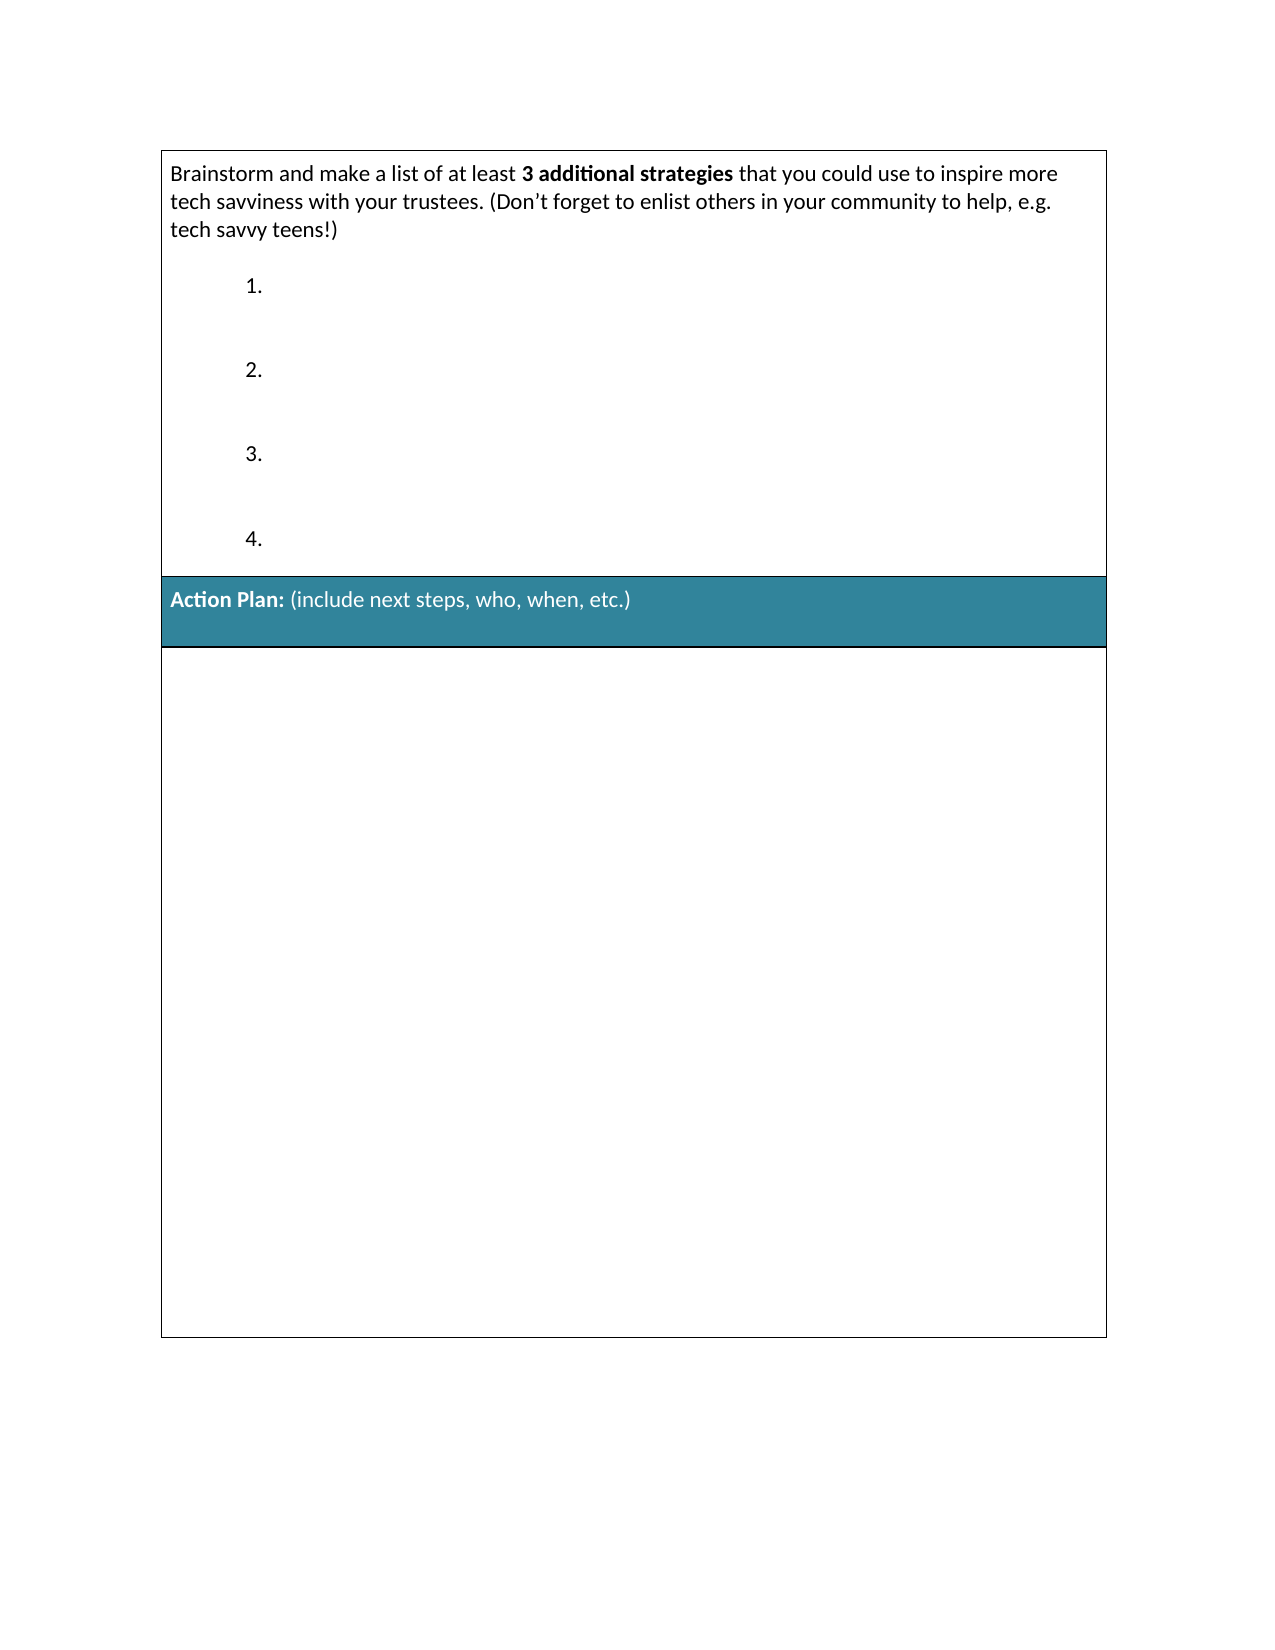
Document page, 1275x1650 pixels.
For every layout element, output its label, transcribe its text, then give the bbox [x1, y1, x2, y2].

table_cell [162, 648, 1106, 1337]
table_cell Action Plan: (include next steps, who, when, etc.) [162, 577, 1106, 646]
table_cell Brainstorm and make a list of at least 3 additional strategies that you could use to inspire more tech savviness with your trustees. (Don’t forget to enlist others in your community to help, e.g. tech savvy teens!) 1. 2. 3. 4. [162, 151, 1106, 576]
